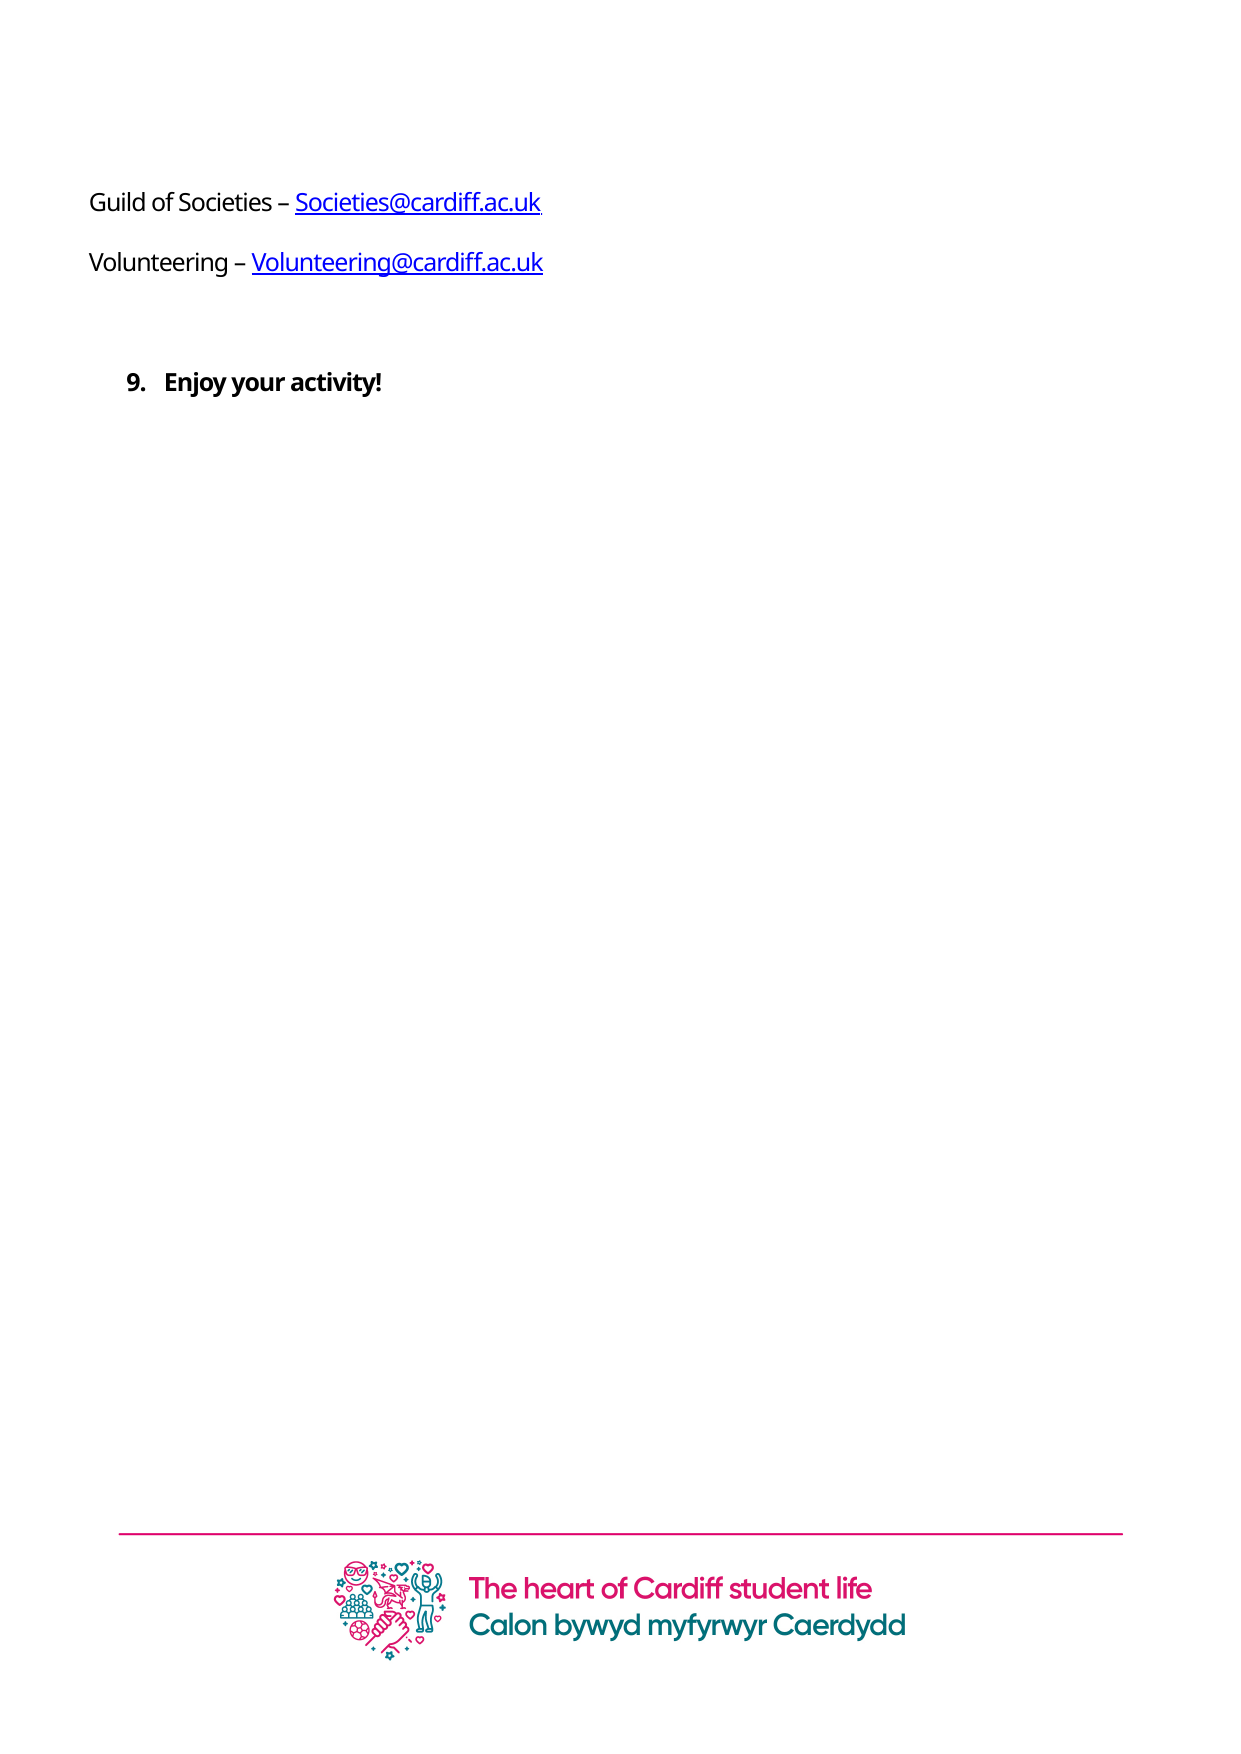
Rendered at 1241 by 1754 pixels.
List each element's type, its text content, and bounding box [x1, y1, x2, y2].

list Enjoy your activity! [126, 364, 1152, 398]
text Volunteering – Volunteering@cardiff.ac.uk [89, 244, 1152, 278]
text Guild of Societies – Societies@cardiff.ac.uk [89, 184, 1152, 218]
picture [0, 0, 1241, 1754]
